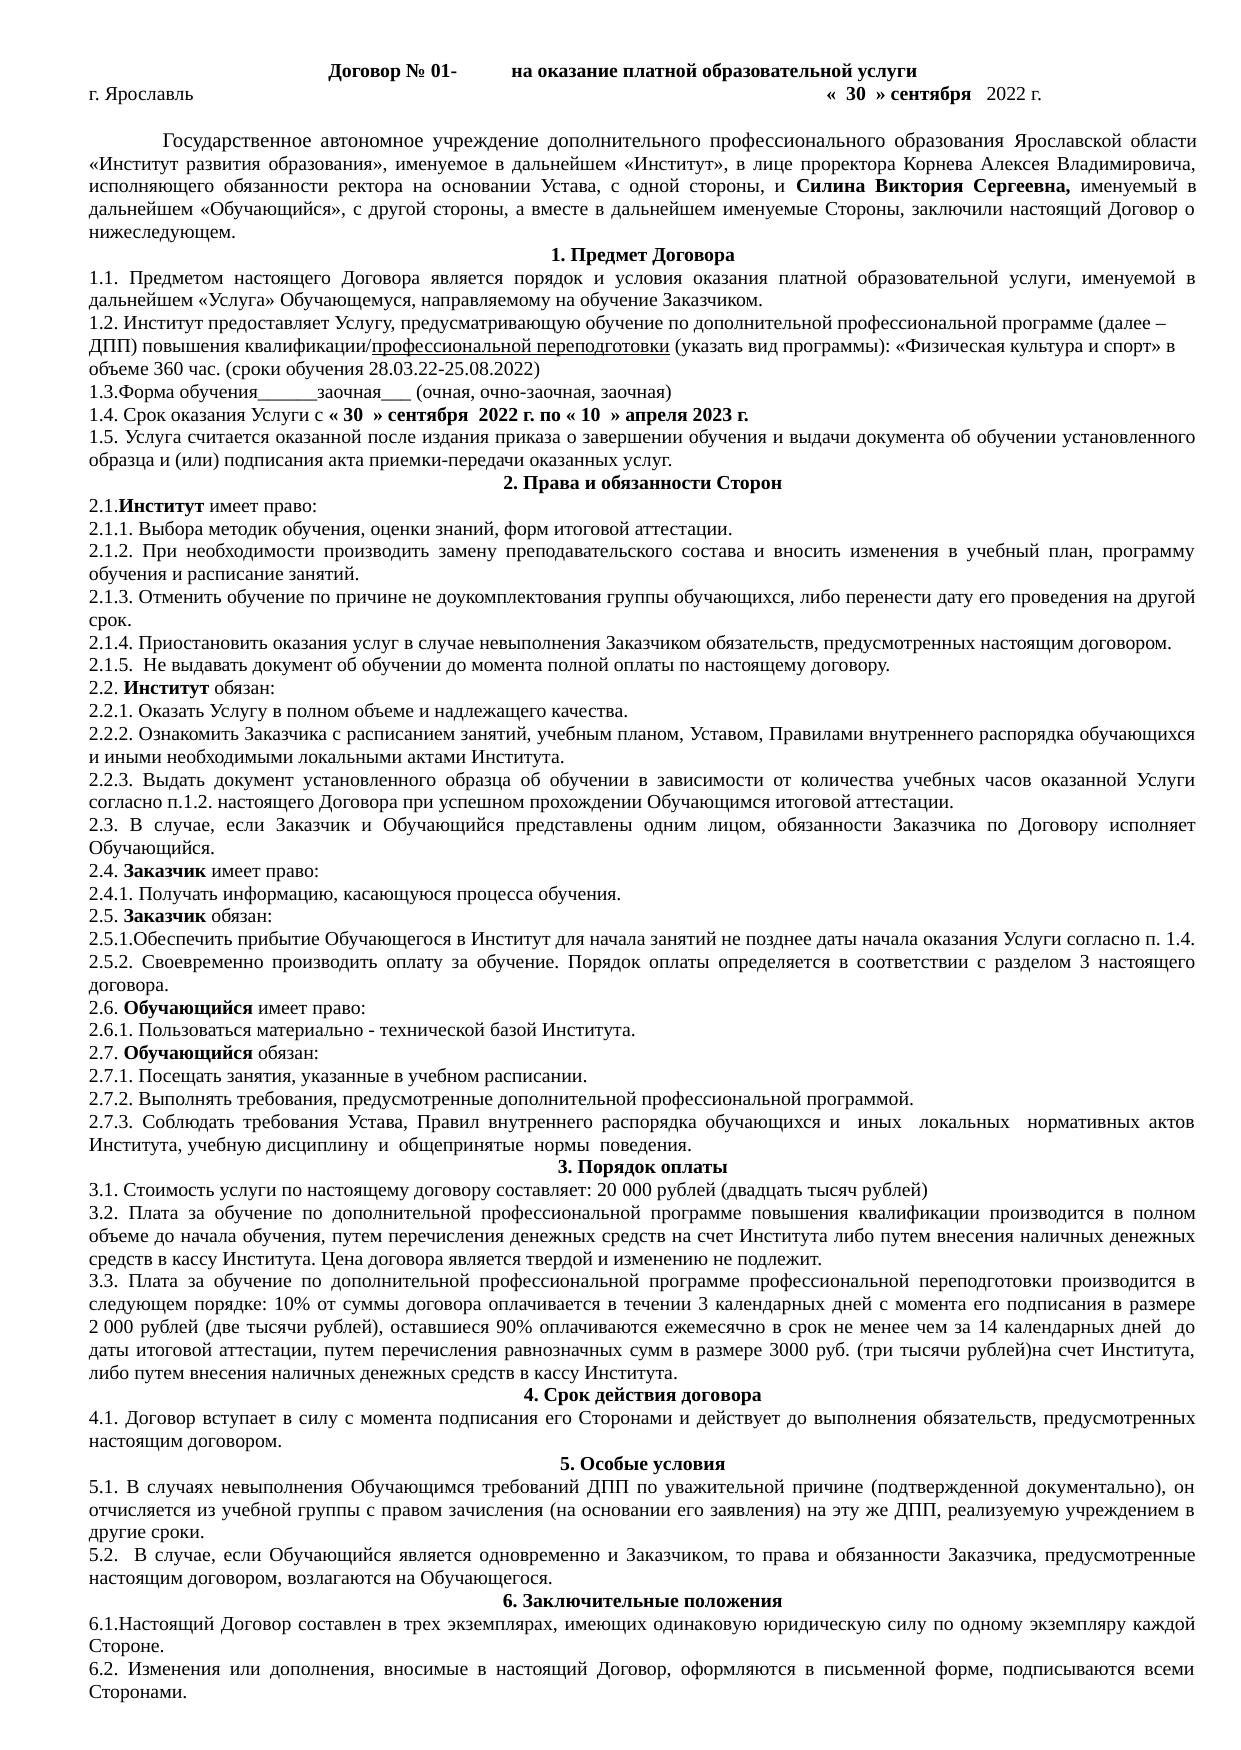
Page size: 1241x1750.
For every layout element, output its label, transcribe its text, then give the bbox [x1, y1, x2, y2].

text 5. Особые условия [89, 1452, 1197, 1475]
text 2.1.5. Не выдавать документ об обучении до момента полной оплаты по настоящему договору. [89, 653, 1197, 676]
text 6.1.Настоящий Договор составлен в трех экземплярах, имеющих одинаковую юридическую силу по одному экземпляру каждой Стороне. [89, 1612, 1197, 1657]
text 1.2. Институт предоставляет Услугу, предусматривающую обучение по дополнительной профессиональной программе (далее – ДПП) повышения квалификации/профессиональной переподготовки (указать вид программы): «Физическая культура и спорт» в объеме 360 час. (сроки обучения 28.03.22-25.08.2022) [89, 311, 1197, 380]
text 3. Порядок оплаты [89, 1155, 1197, 1178]
text 2.1.2. При необходимости производить замену преподавательского состава и вносить изменения в учебный план, программу обучения и расписание занятий. [89, 539, 1197, 585]
text 2.7.2. Выполнять требования, предусмотренные дополнительной профессиональной программой. [89, 1087, 1197, 1110]
text 2.6. Обучающийся имеет право: [89, 996, 1197, 1018]
text 2.1.4. Приостановить оказания услуг в случае невыполнения Заказчиком обязательств, предусмотренных настоящим договором. [89, 631, 1197, 653]
text 2.7.1. Посещать занятия, указанные в учебном расписании. [89, 1064, 1197, 1087]
text 3.2. Плата за обучение по дополнительной профессиональной программе повышения квалификации производится в полном объеме до начала обучения, путем перечисления денежных средств на счет Института либо путем внесения наличных денежных средств в кассу Института. Цена договора является твердой и изменению не подлежит. [89, 1201, 1197, 1269]
text 1.3.Форма обучения______заочная___ (очная, очно-заочная, заочная) [89, 380, 1197, 402]
text 2.2.3. Выдать документ установленного образца об обучении в зависимости от количества учебных часов оказанной Услуги согласно п.1.2. настоящего Договора при успешном прохождении Обучающимся итоговой аттестации. [89, 767, 1197, 813]
text 2.5. Заказчик обязан: [89, 904, 1197, 927]
text 4. Срок действия договора [89, 1383, 1197, 1406]
text 5.2. В случае, если Обучающийся является одновременно и Заказчиком, то права и обязанности Заказчика, предусмотренные настоящим договором, возлагаются на Обучающегося. [89, 1543, 1197, 1589]
text 2.1.3. Отменить обучение по причине не доукомплектования группы обучающихся, либо перенести дату его проведения на другой срок. [89, 585, 1197, 631]
text 2.6.1. Пользоваться материально - технической базой Института. [89, 1018, 1197, 1041]
text 2.5.2. Своевременно производить оплату за обучение. Порядок оплаты определяется в соответствии с разделом 3 настоящего договора. [89, 950, 1197, 996]
text 3.1. Стоимость услуги по настоящему договору составляет: 20 000 рублей (двадцать тысяч рублей) [89, 1178, 1197, 1201]
text 1.4. Срок оказания Услуги с « 30 » сентября 2022 г. по « 10 » апреля 2023 г. [89, 402, 1197, 425]
text 2.1.Институт имеет право: [89, 494, 1197, 517]
text 2. Права и обязанности Сторон [89, 471, 1197, 494]
text 2.5.1.Обеспечить прибытие Обучающегося в Институт для начала занятий не позднее даты начала оказания Услуги согласно п. 1.4. [89, 927, 1197, 950]
text 1.5. Услуга считается оказанной после издания приказа о завершении обучения и выдачи документа об обучении установленного образца и (или) подписания акта приемки-передачи оказанных услуг. [89, 425, 1197, 471]
text 2.4. Заказчик имеет право: [89, 859, 1197, 882]
text 2.1.1. Выбора методик обучения, оценки знаний, форм итоговой аттестации. [89, 517, 1197, 539]
text 1.1. Предметом настоящего Договора является порядок и условия оказания платной образовательной услуги, именуемой в дальнейшем «Услуга» Обучающемуся, направляемому на обучение Заказчиком. [89, 266, 1197, 311]
text 1. Предмет Договора [89, 243, 1197, 266]
text 2.2.2. Ознакомить Заказчика с расписанием занятий, учебным планом, Уставом, Правилами внутреннего распорядка обучающихся и иными необходимыми локальными актами Института. [89, 722, 1197, 767]
text Государственное автономное учреждение дополнительного профессионального образования Ярославской области «Институт развития образования», именуемое в дальнейшем «Институт», в лице проректора Корнева Алексея Владимировича, исполняющего обязанности ректора на основании Устава, с одной стороны, и Силина Виктория Сергеевна, именуемый в дальнейшем «Обучающийся», с другой стороны, а вместе в дальнейшем именуемые Стороны, заключили настоящий Договор о нижеследующем. [89, 127, 1197, 243]
text 2.4.1. Получать информацию, касающуюся процесса обучения. [89, 882, 1197, 904]
text г. Ярославль « 30 » сентября 2022 г. [89, 82, 1157, 105]
text 5.1. В случаях невыполнения Обучающимся требований ДПП по уважительной причине (подтвержденной документально), он отчисляется из учебной группы с правом зачисления (на основании его заявления) на эту же ДПП, реализуемую учреждением в другие сроки. [89, 1475, 1197, 1543]
text 3.3. Плата за обучение по дополнительной профессиональной программе профессиональной переподготовки производится в следующем порядке: 10% от суммы договора оплачивается в течении 3 календарных дней с момента его подписания в размере 2 000 рублей (две тысячи рублей), оставшиеся 90% оплачиваются ежемесячно в срок не менее чем за 14 календарных дней до даты итоговой аттестации, путем перечисления равнозначных сумм в размере 3000 руб. (три тысячи рублей)на счет Института, либо путем внесения наличных денежных средств в кассу Института. [89, 1269, 1197, 1383]
text 2.2. Институт обязан: [89, 676, 1197, 699]
text 2.2.1. Оказать Услугу в полном объеме и надлежащего качества. [89, 699, 1197, 722]
text 2.3. В случае, если Заказчик и Обучающийся представлены одним лицом, обязанности Заказчика по Договору исполняет Обучающийся. [89, 813, 1197, 859]
text 2.7.3. Соблюдать требования Устава, Правил внутреннего распорядка обучающихся и иных локальных нормативных актов Института, учебную дисциплину и общепринятые нормы поведения. [89, 1110, 1197, 1155]
text Договор № 01- на оказание платной образовательной услуги [89, 59, 1157, 82]
text 2.7. Обучающийся обязан: [89, 1041, 1197, 1064]
text 6.2. Изменения или дополнения, вносимые в настоящий Договор, оформляются в письменной форме, подписываются всеми Сторонами. [89, 1657, 1197, 1703]
text 6. Заключительные положения [89, 1589, 1197, 1612]
text 4.1. Договор вступает в силу с момента подписания его Сторонами и действует до выполнения обязательств, предусмотренных настоящим договором. [89, 1406, 1197, 1452]
